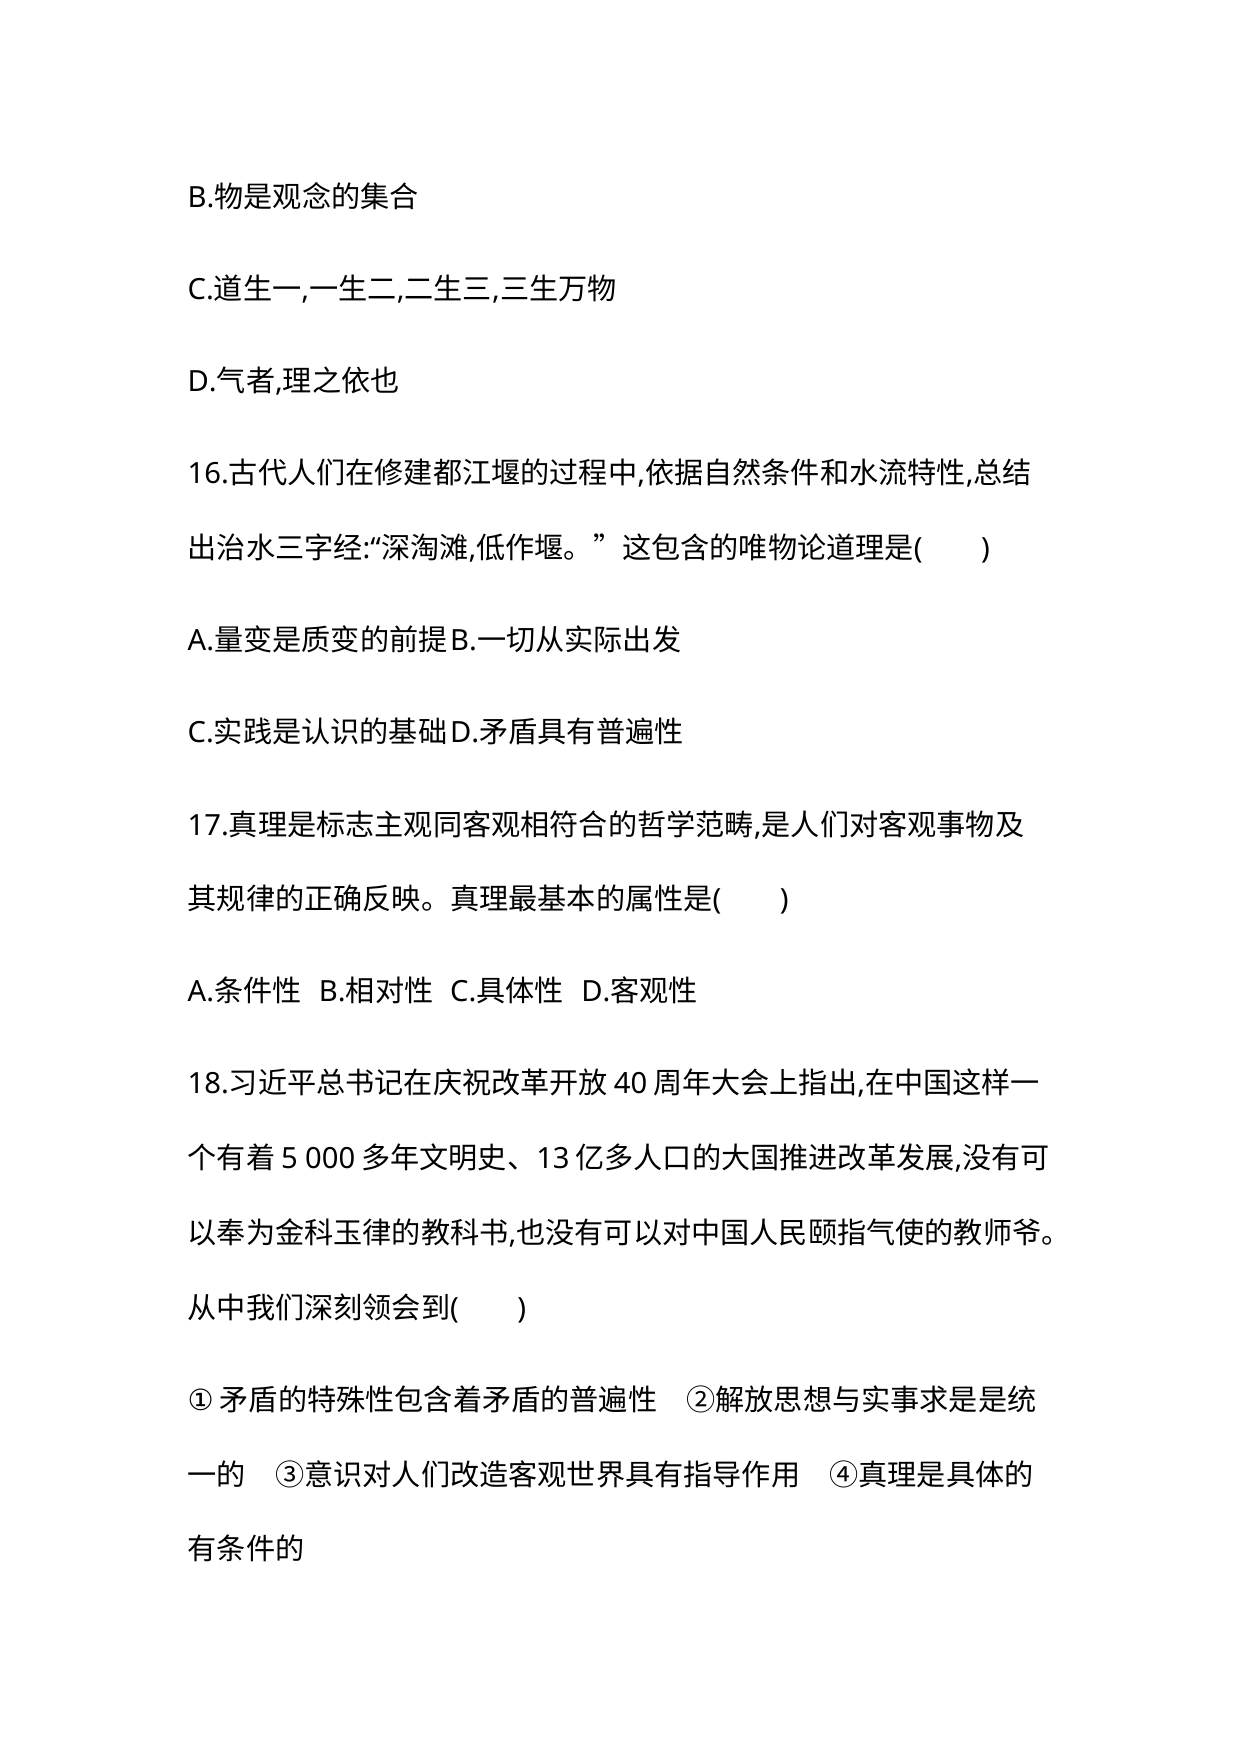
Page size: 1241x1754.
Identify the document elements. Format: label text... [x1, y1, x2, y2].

text C.实践是认识的基础 D.矛盾具有普遍性 [187, 698, 1053, 763]
text C.道生一,一生二,二生三,三生万物 [187, 254, 1053, 319]
text A.条件性 B.相对性 C.具体性 D.客观性 [187, 957, 1053, 1022]
text 18.习近平总书记在庆祝改革开放40周年大会上指出,在中国这样一个有着5 000多年文明史、13亿多人口的大国推进改革发展,没有可以奉为金科玉律的教科书,也没有可以对中国人民颐指气使的教师爷。从中我们深刻领会到( ) [187, 1049, 1053, 1338]
text B.物是观念的集合 [187, 162, 1053, 227]
text ①矛盾的特殊性包含着矛盾的普遍性 ②解放思想与实事求是是统一的 ③意识对人们改造客观世界具有指导作用 ④真理是具体的有条件的 [187, 1365, 1053, 1579]
text A.量变是质变的前提 B.一切从实际出发 [187, 605, 1053, 670]
text 17.真理是标志主观同客观相符合的哲学范畴,是人们对客观事物及其规律的正确反映。真理最基本的属性是( ) [187, 790, 1053, 929]
text D.气者,理之依也 [187, 346, 1053, 411]
text 16.古代人们在修建都江堰的过程中,依据自然条件和水流特性,总结出治水三字经:“深淘滩,低作堰。”这包含的唯物论道理是( ) [187, 438, 1053, 578]
